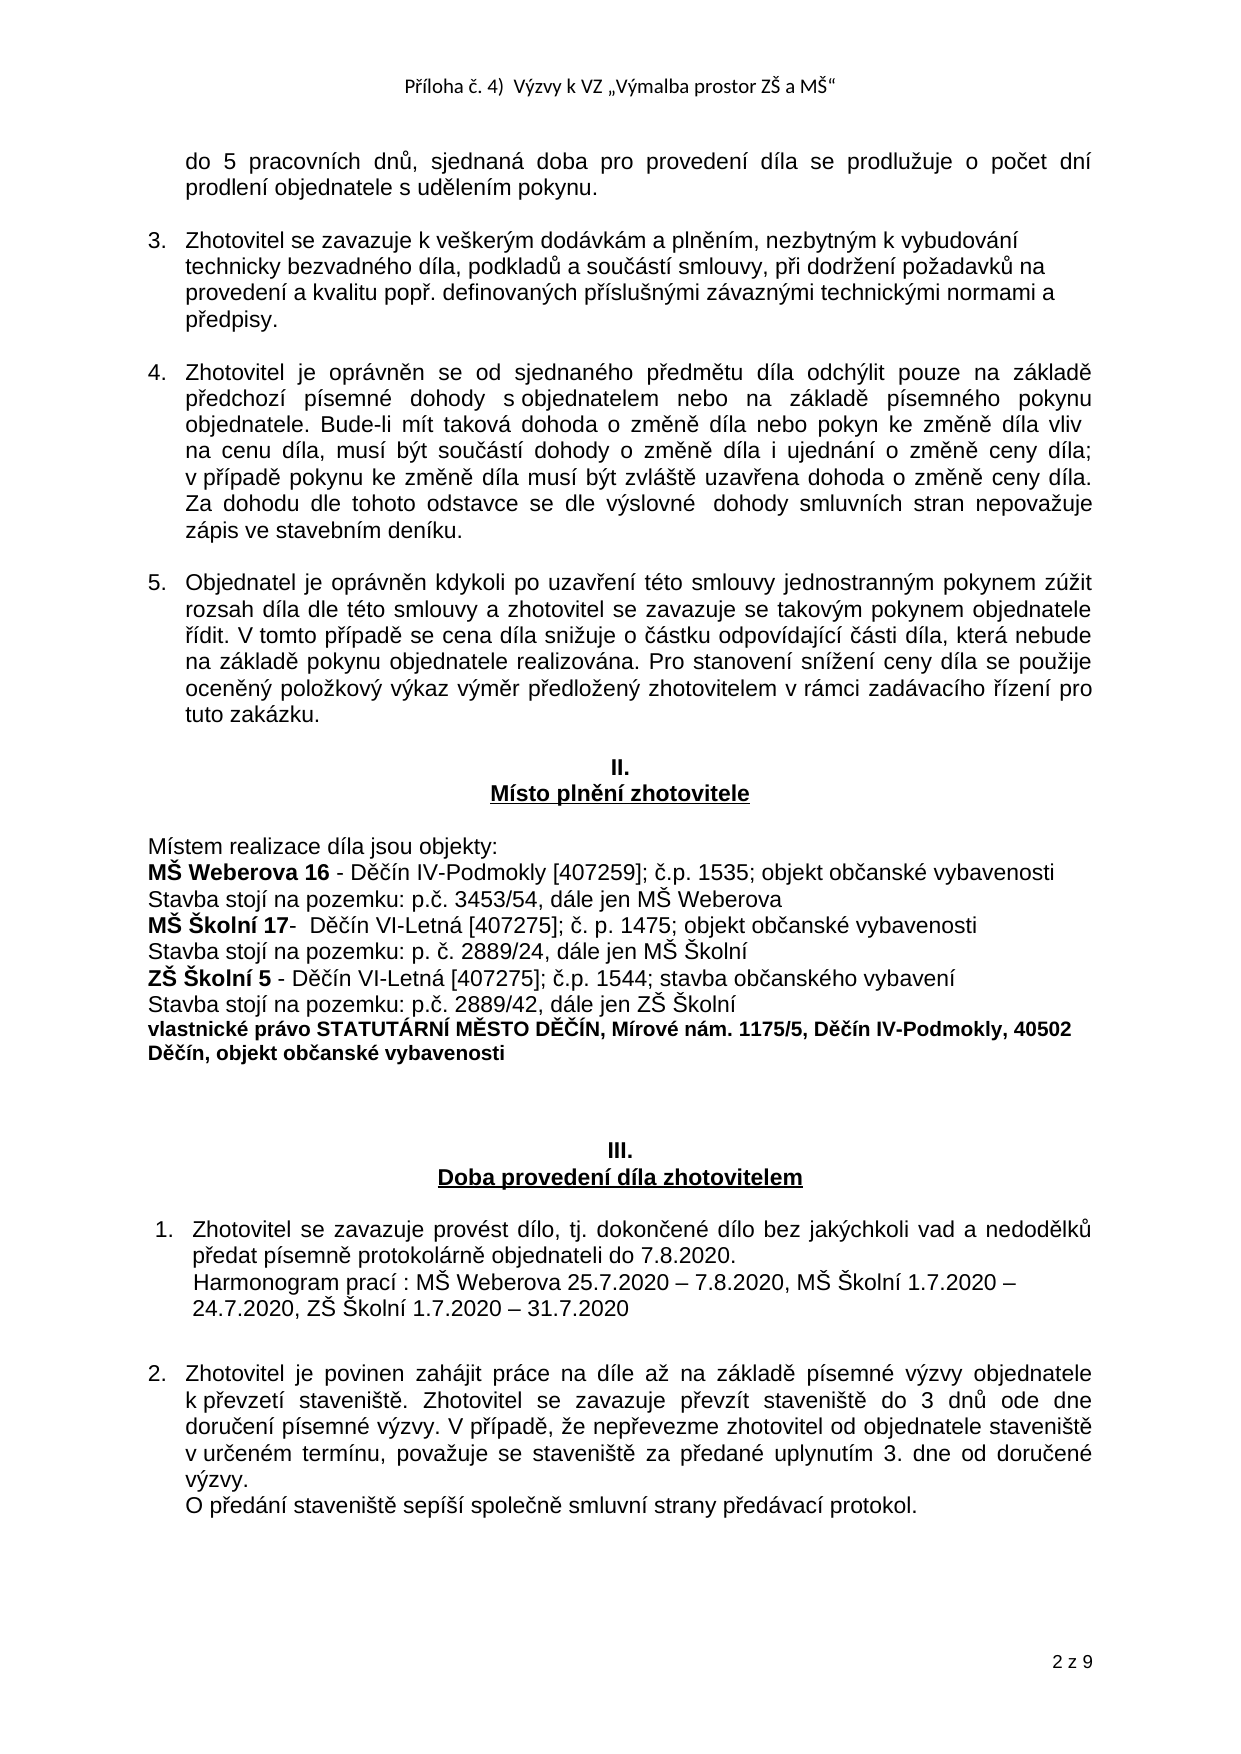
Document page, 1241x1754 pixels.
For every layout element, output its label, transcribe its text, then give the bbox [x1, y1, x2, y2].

text Doba provedení díla zhotovitelem [148, 1163, 1093, 1190]
text II. [148, 754, 1093, 780]
text vlastnické právo STATUTÁRNÍ MĚSTO DĚČÍN, Mírové nám. 1175/5, Děčín IV-Podmokly, 40502 Děčín, objekt občanské vybavenosti [148, 1017, 1093, 1065]
list Zhotovitel je povinen zahájit práce na díle až na základě písemné výzvy objednatele k převzetí staveniště. Zhotovitel se zavazuje převzít staveniště do 3 dnů ode dne doručení písemné výzvy. V případě, že nepřevezme zhotovitel od objednatele staveniště v určeném termínu, považuje se staveniště za předané uplynutím 3. dne od doručené výzvy. O předání staveniště sepíší společně smluvní strany předávací protokol. [148, 1360, 1093, 1518]
list Zhotovitel se zavazuje k veškerým dodávkám a plněním, nezbytným k vybudování technicky bezvadného díla, podkladů a součástí smlouvy, při dodržení požadavků na provedení a kvalitu popř. definovaných příslušnými závaznými technickými normami a předpisy. [148, 227, 1093, 332]
text ZŠ Školní 5 - Děčín VI-Letná [407275]; č.p. 1544; stavba občanského vybavení [148, 964, 1093, 991]
list Objednatel je oprávněn kdykoli po uzavření této smlouvy jednostranným pokynem zúžit rozsah díla dle této smlouvy a zhotovitel se zavazuje se takovým pokynem objednatele řídit. V tomto případě se cena díla snižuje o částku odpovídající části díla, která nebude na základě pokynu objednatele realizována. Pro stanovení snížení ceny díla se použije oceněný položkový výkaz výměr předložený zhotovitelem v rámci zadávacího řízení pro tuto zakázku. [148, 569, 1093, 727]
text Stavba stojí na pozemku: p. č. 2889/24, dále jen MŠ Školní [148, 938, 1093, 964]
list Zhotovitel je oprávněn se od sjednaného předmětu díla odchýlit pouze na základě předchozí písemné dohody s objednatelem nebo na základě písemného pokynu objednatele. Bude-li mít taková dohoda o změně díla nebo pokyn ke změně díla vliv na cenu díla, musí být součástí dohody o změně díla i ujednání o změně ceny díla; v případě pokynu ke změně díla musí být zvláště uzavřena dohoda o změně ceny díla. Za dohodu dle tohoto odstavce se dle výslovné dohody smluvních stran nepovažuje zápis ve stavebním deníku. [148, 358, 1093, 543]
text MŠ Weberova 16 - Děčín IV-Podmokly [407259]; č.p. 1535; objekt občanské vybavenosti [148, 859, 1093, 886]
text Harmonogram prací : MŠ Weberova 25.7.2020 – 7.8.2020, MŠ Školní 1.7.2020 – 24.7.2020, ZŠ Školní 1.7.2020 – 31.7.2020 [192, 1269, 1093, 1322]
text Místo plnění zhotovitele [148, 780, 1093, 806]
text Místem realizace díla jsou objekty: [148, 833, 1093, 859]
text III. [148, 1137, 1093, 1163]
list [148, 148, 1093, 200]
text MŠ Školní 17- Děčín VI-Letná [407275]; č. p. 1475; objekt občanské vybavenosti [148, 912, 1093, 938]
text Stavba stojí na pozemku: p.č. 3453/54, dále jen MŠ Weberova [148, 886, 1093, 912]
list Zhotovitel se zavazuje provést dílo, tj. dokončené dílo bez jakýchkoli vad a nedodělků předat písemně protokolárně objednateli do 7.8.2020. [154, 1216, 1093, 1269]
text Stavba stojí na pozemku: p.č. 2889/42, dále jen ZŠ Školní [148, 991, 1093, 1017]
